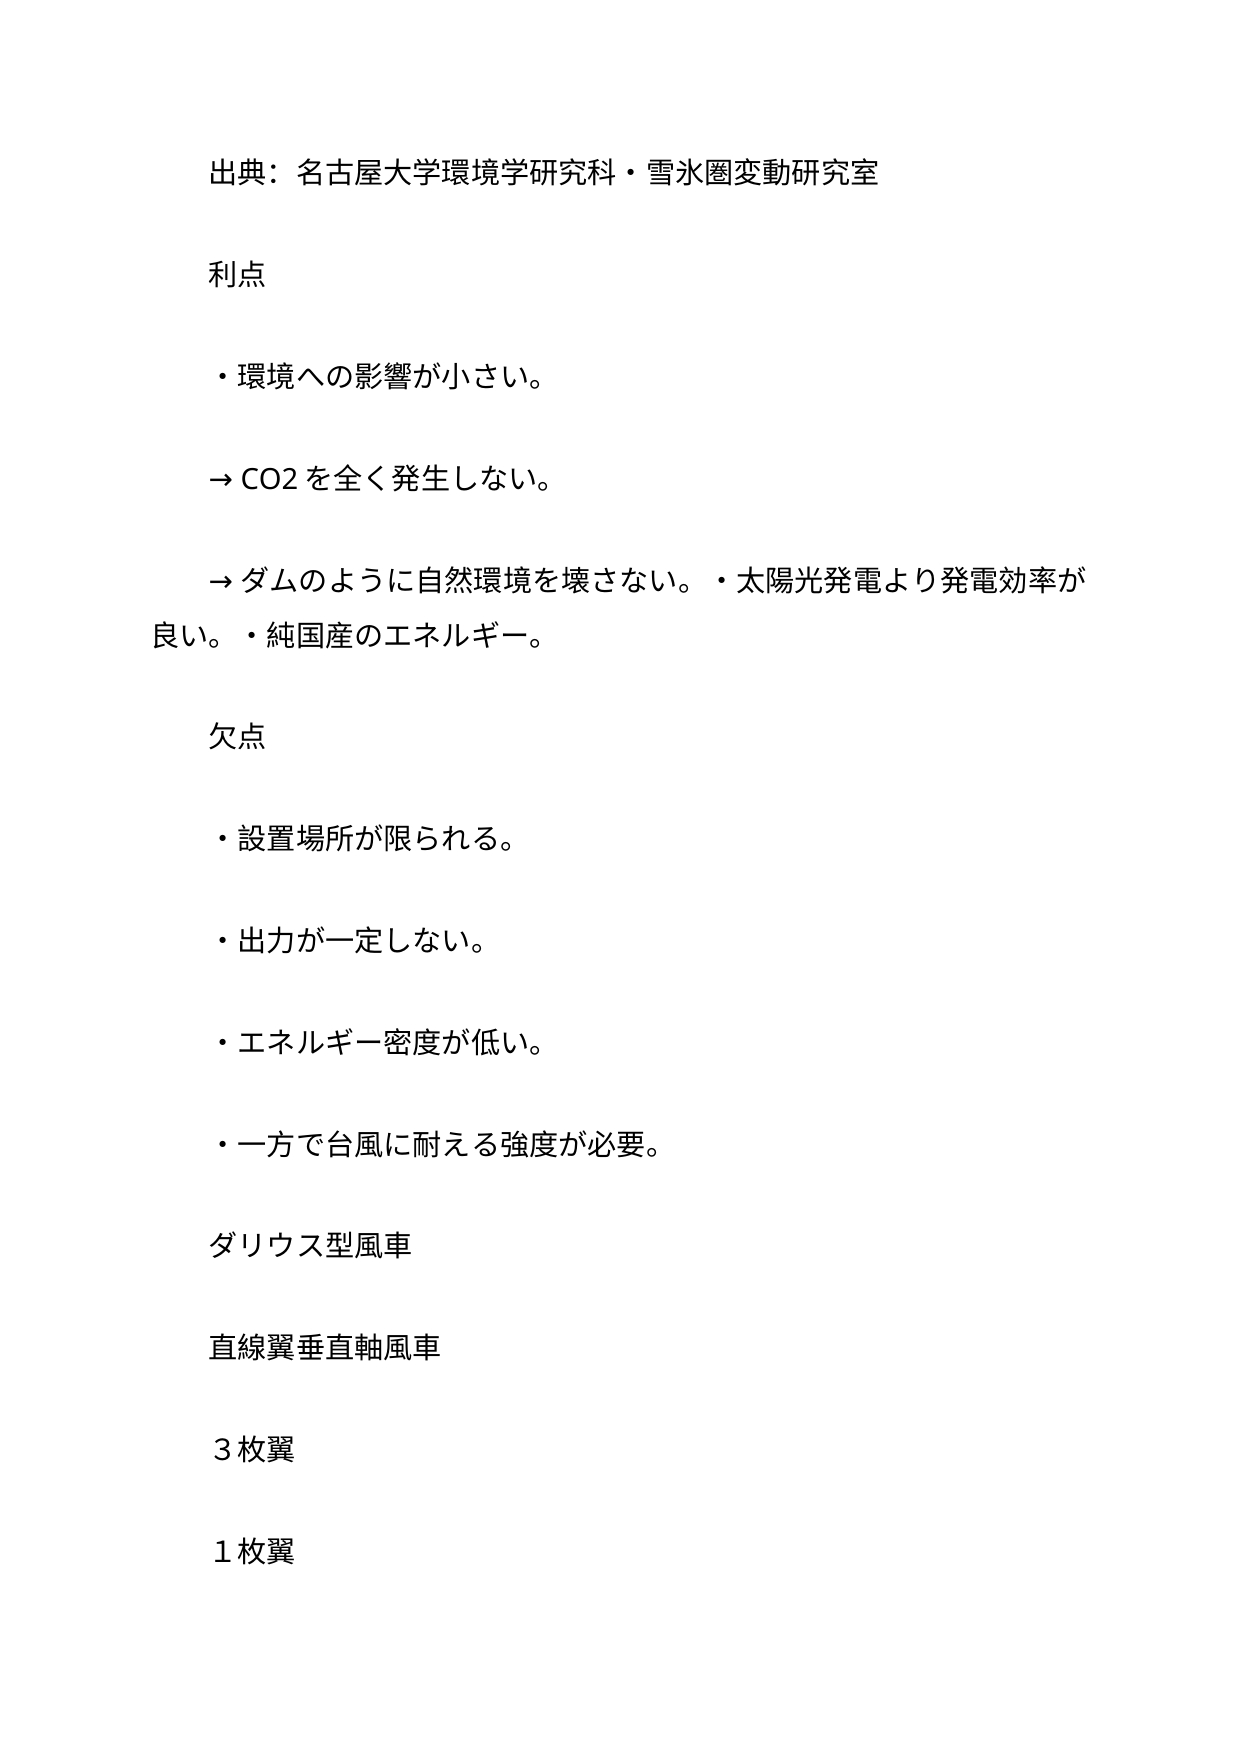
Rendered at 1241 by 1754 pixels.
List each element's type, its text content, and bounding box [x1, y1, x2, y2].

text 直線翼垂直軸風車 [150, 1325, 1090, 1367]
text 欠点 [150, 714, 1090, 756]
text ・エネルギー密度が低い。 [150, 1019, 1090, 1062]
text → ダムのように自然環境を壊さない。・太陽光発電より発電効率が良い。・純国産のエネルギー。 [150, 557, 1090, 654]
text ・環境への影響が小さい。 [150, 353, 1090, 396]
text ・設置場所が限られる。 [150, 816, 1090, 858]
text → CO2を全く発生しない。 [150, 455, 1090, 498]
text ・一方で台風に耐える強度が必要。 [150, 1121, 1090, 1163]
text 出典：名古屋大学環境学研究科・雪氷圏変動研究室 [150, 150, 1090, 192]
text ダリウス型風車 [150, 1223, 1090, 1265]
text ３枚翼 [150, 1426, 1090, 1469]
text ・出力が一定しない。 [150, 918, 1090, 960]
text 利点 [150, 252, 1090, 294]
text １枚翼 [150, 1528, 1090, 1571]
